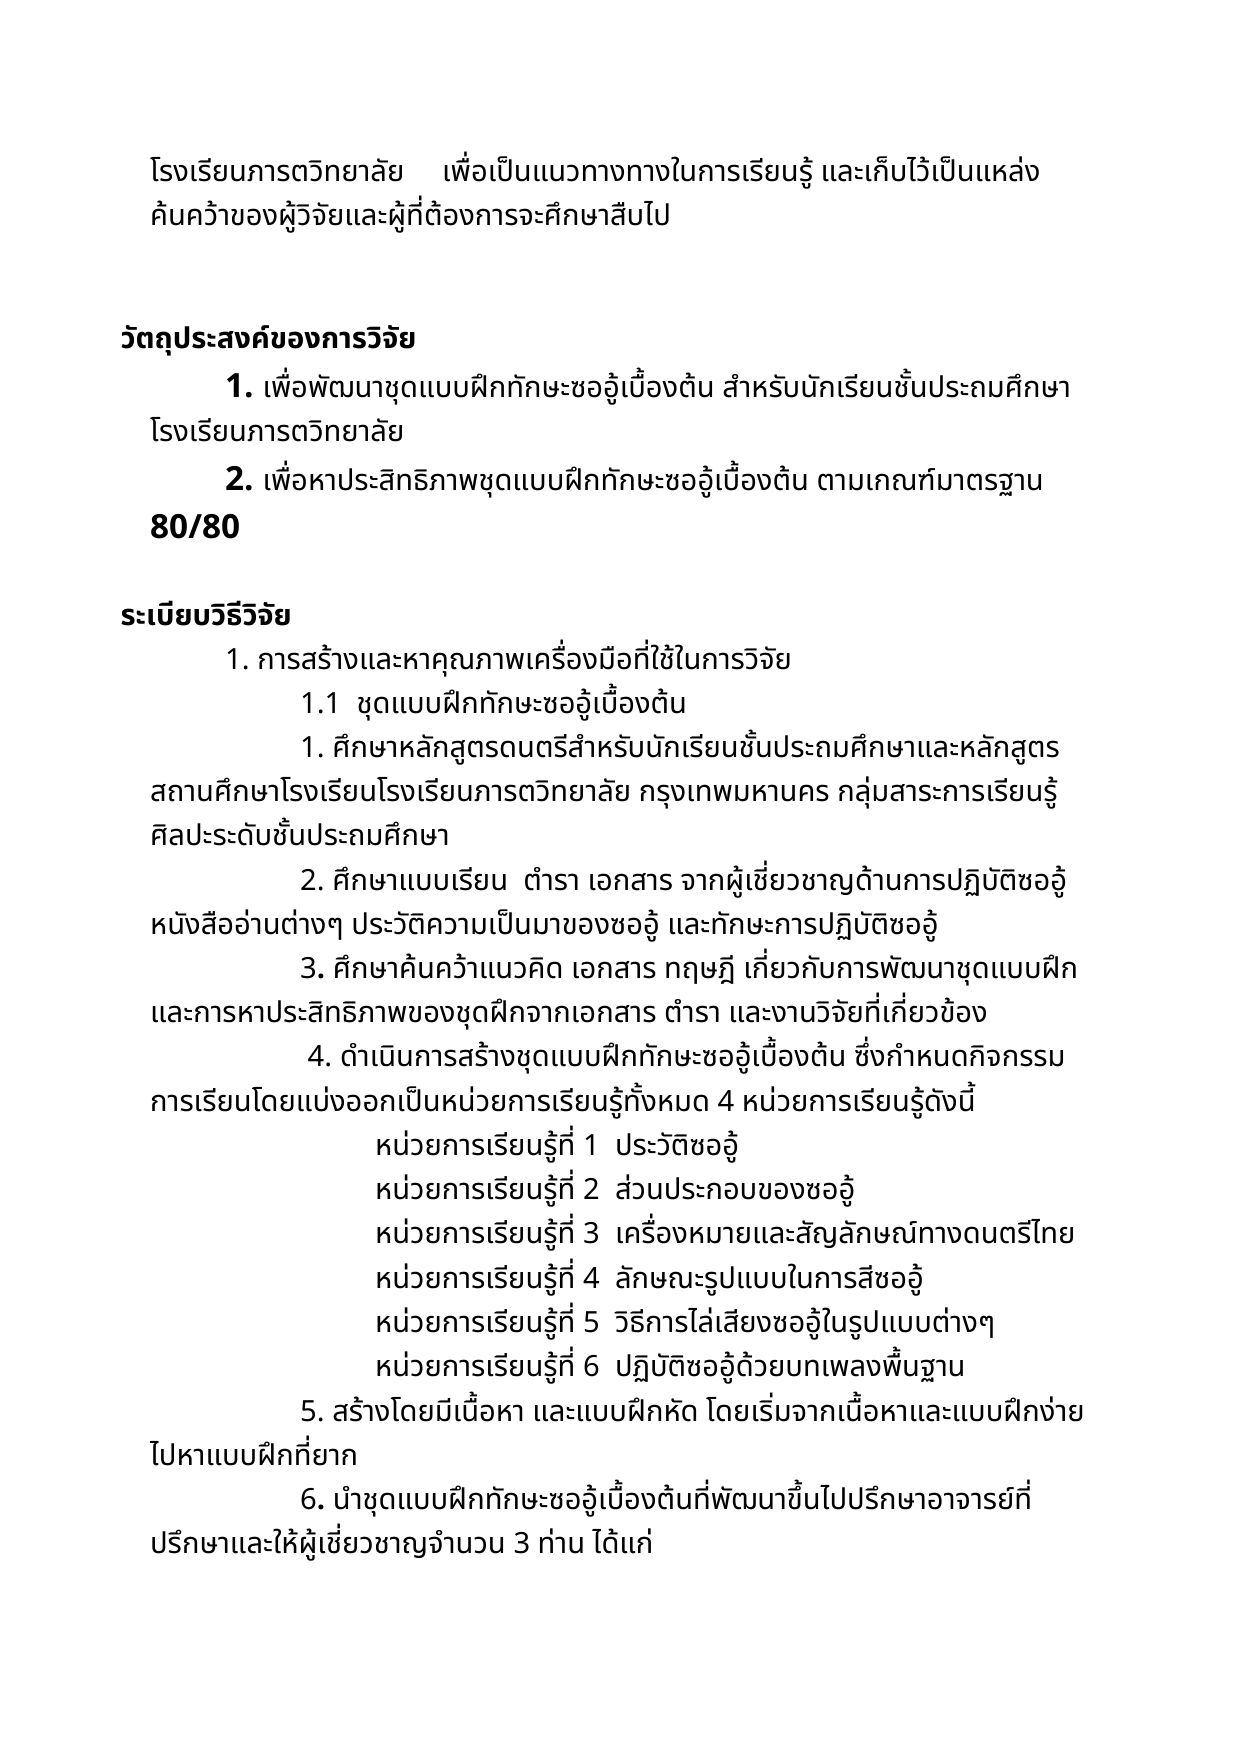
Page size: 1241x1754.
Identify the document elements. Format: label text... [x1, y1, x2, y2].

text 1.1 ชุดแบบฝึกทักษะซออู้เบื้องต้น [150, 682, 1090, 727]
text หน่วยการเรียนรู้ที่ 5 วิธีการไล่เสียงซออู้ในรูปแบบต่างๆ [150, 1301, 1090, 1346]
text หน่วยการเรียนรู้ที่ 3 เครื่องหมายและสัญลักษณ์ทางดนตรีไทย [150, 1213, 1090, 1257]
text 1. เพื่อพัฒนาชุดแบบฝึกทักษะซออู้เบื้องต้น สำหรับนักเรียนชั้นประถมศึกษา โรงเรียนภารตวิทยาลัย [150, 362, 1090, 454]
text หน่วยการเรียนรู้ที่ 6 ปฏิบัติซออู้ด้วยบทเพลงพื้นฐาน [150, 1346, 1090, 1390]
text 4. ดำเนินการสร้างชุดแบบฝึกทักษะซออู้เบื้องต้น ซึ่งกำหนดกิจกรรมการเรียนโดยแบ่งออกเป็นหน่วยการเรียนรู้ทั้งหมด 4 หน่วยการเรียนรู้ดังนี้ [150, 1036, 1090, 1124]
text 2. ศึกษาแบบเรียน ตำรา เอกสาร จากผู้เชี่ยวชาญด้านการปฏิบัติซออู้ หนังสืออ่านต่างๆ ประวัติความเป็นมาของซออู้ และทักษะการปฏิบัติซออู้ [150, 859, 1090, 947]
text 1. ศึกษาหลักสูตรดนตรีสำหรับนักเรียนชั้นประถมศึกษาและหลักสูตรสถานศึกษาโรงเรียนโรงเรียนภารตวิทยาลัย กรุงเทพมหานคร กลุ่มสาระการเรียนรู้ศิลปะระดับชั้นประถมศึกษา [150, 727, 1090, 859]
text หน่วยการเรียนรู้ที่ 1 ประวัติซออู้ [150, 1124, 1090, 1168]
text หน่วยการเรียนรู้ที่ 2 ส่วนประกอบของซออู้ [150, 1168, 1090, 1213]
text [150, 150, 1090, 238]
text 6. นำชุดแบบฝึกทักษะซออู้เบื้องต้นที่พัฒนาขึ้นไปปรึกษาอาจารย์ที่ปรึกษาและให้ผู้เชี่ยวชาญจำนวน 3 ท่าน ได้แก่ [150, 1478, 1090, 1567]
text 3. ศึกษาค้นคว้าแนวคิด เอกสาร ทฤษฎี เกี่ยวกับการพัฒนาชุดแบบฝึก และการหาประสิทธิภาพของชุดฝึกจากเอกสาร ตำรา และงานวิจัยที่เกี่ยวข้อง [150, 947, 1090, 1036]
text 2. เพื่อหาประสิทธิภาพชุดแบบฝึกทักษะซออู้เบื้องต้น ตามเกณฑ์มาตรฐาน 80/80 [150, 454, 1090, 548]
text ระเบียบวิธีวิจัย [120, 594, 1090, 638]
text หน่วยการเรียนรู้ที่ 4 ลักษณะรูปแบบในการสีซออู้ [150, 1257, 1090, 1301]
text 5. สร้างโดยมีเนื้อหา และแบบฝึกหัด โดยเริ่มจากเนื้อหาและแบบฝึกง่ายไปหาแบบฝึกที่ยาก [150, 1390, 1090, 1478]
text วัตถุประสงค์ของการวิจัย [120, 317, 1090, 362]
text 1. การสร้างและหาคุณภาพเครื่องมือที่ใช้ในการวิจัย [150, 638, 1090, 682]
